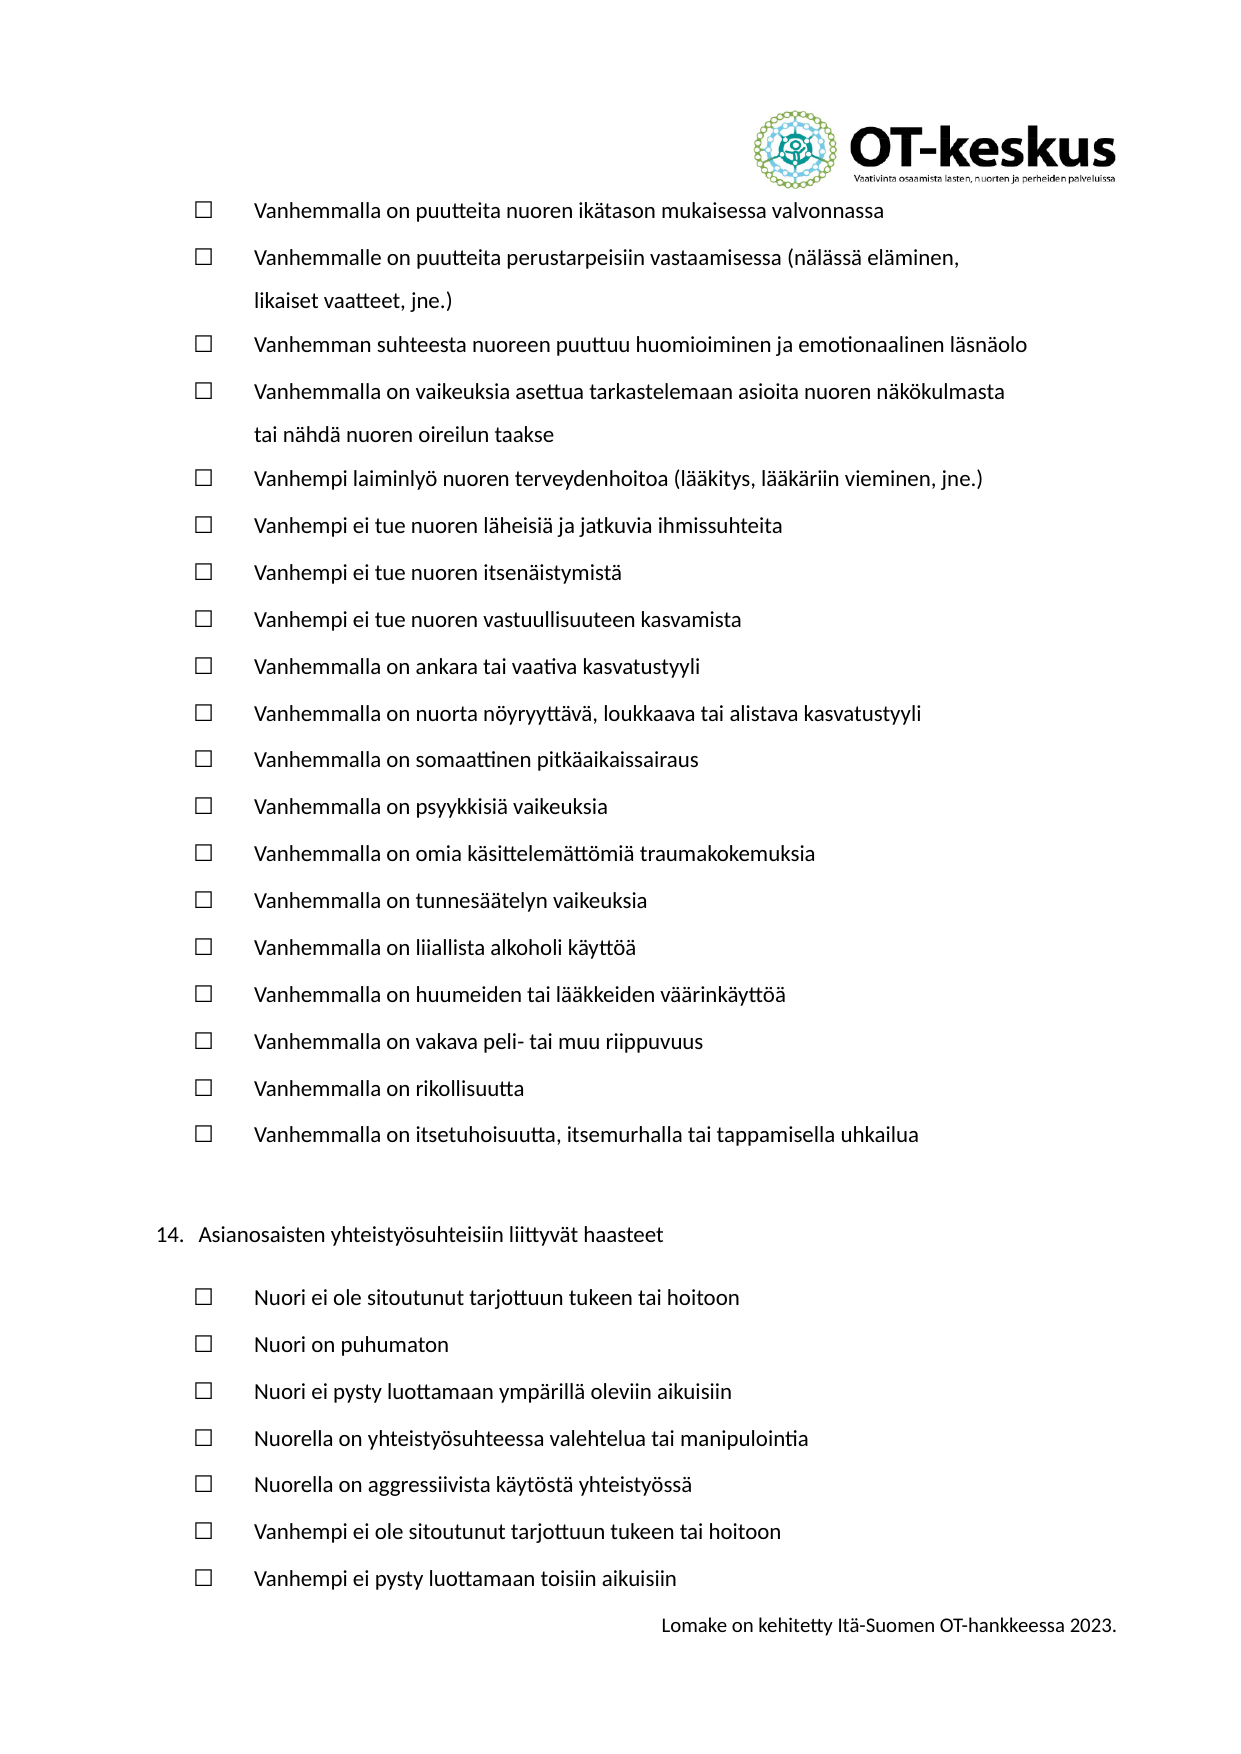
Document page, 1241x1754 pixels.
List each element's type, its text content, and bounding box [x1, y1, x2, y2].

list Vanhemmalla on puutteita nuoren ikätason mukaisessa valvonnassa [193, 194, 1122, 225]
list Vanhempi laiminlyö nuoren terveydenhoitoa (lääkitys, lääkäriin vieminen, jne.) [193, 462, 1122, 493]
list Vanhemmalle on puutteita perustarpeisiin vastaamisessa (nälässä eläminen, likaiset vaatteet, jne.) [193, 241, 1122, 314]
list Nuori ei ole sitoutunut tarjottuun tukeen tai hoitoon [193, 1281, 1122, 1312]
list Vanhempi ei pysty luottamaan toisiin aikuisiin [193, 1562, 1122, 1593]
list Vanhempi ei tue nuoren vastuullisuuteen kasvamista [193, 603, 1122, 634]
list Vanhemmalla on psyykkisiä vaikeuksia [193, 790, 1122, 821]
list Vanhemmalla on liiallista alkoholi käyttöä [193, 931, 1122, 962]
list Vanhempi ei ole sitoutunut tarjottuun tukeen tai hoitoon [193, 1515, 1122, 1546]
list Vanhemmalla on omia käsittelemättömiä traumakokemuksia [193, 837, 1122, 868]
list Vanhempi ei tue nuoren itsenäistymistä [193, 556, 1122, 587]
list Vanhemmalla on vaikeuksia asettua tarkastelemaan asioita nuoren näkökulmasta tai nähdä nuoren oireilun taakse [193, 375, 1122, 448]
list Vanhemmalla on itsetuhoisuutta, itsemurhalla tai tappamisella uhkailua [193, 1118, 1122, 1149]
list Vanhemmalla on tunnesäätelyn vaikeuksia [193, 884, 1122, 915]
list Nuorella on aggressiivista käytöstä yhteistyössä [193, 1468, 1122, 1499]
list Nuori on puhumaton [193, 1328, 1122, 1359]
list Nuorella on yhteistyösuhteessa valehtelua tai manipulointia [193, 1421, 1122, 1453]
list Vanhemmalla on ankara tai vaativa kasvatustyyli [193, 649, 1122, 681]
list Vanhemman suhteesta nuoreen puuttuu huomioiminen ja emotionaalinen läsnäolo [193, 328, 1122, 359]
list Vanhemmalla on rikollisuutta [193, 1071, 1122, 1103]
list Asianosaisten yhteistyösuhteisiin liittyvät haasteet [156, 1220, 1122, 1248]
list Vanhemmalla on somaattinen pitkäaikaissairaus [193, 743, 1122, 774]
list Vanhemmalla on huumeiden tai lääkkeiden väärinkäyttöä [193, 978, 1122, 1009]
list Vanhemmalla on nuorta nöyryyttävä, loukkaava tai alistava kasvatustyyli [193, 696, 1122, 728]
list Vanhemmalla on vakava peli- tai muu riippuvuus [193, 1024, 1122, 1056]
list Nuori ei pysty luottamaan ympärillä oleviin aikuisiin [193, 1374, 1122, 1406]
picture [745, 101, 1123, 194]
list Vanhempi ei tue nuoren läheisiä ja jatkuvia ihmissuhteita [193, 509, 1122, 540]
